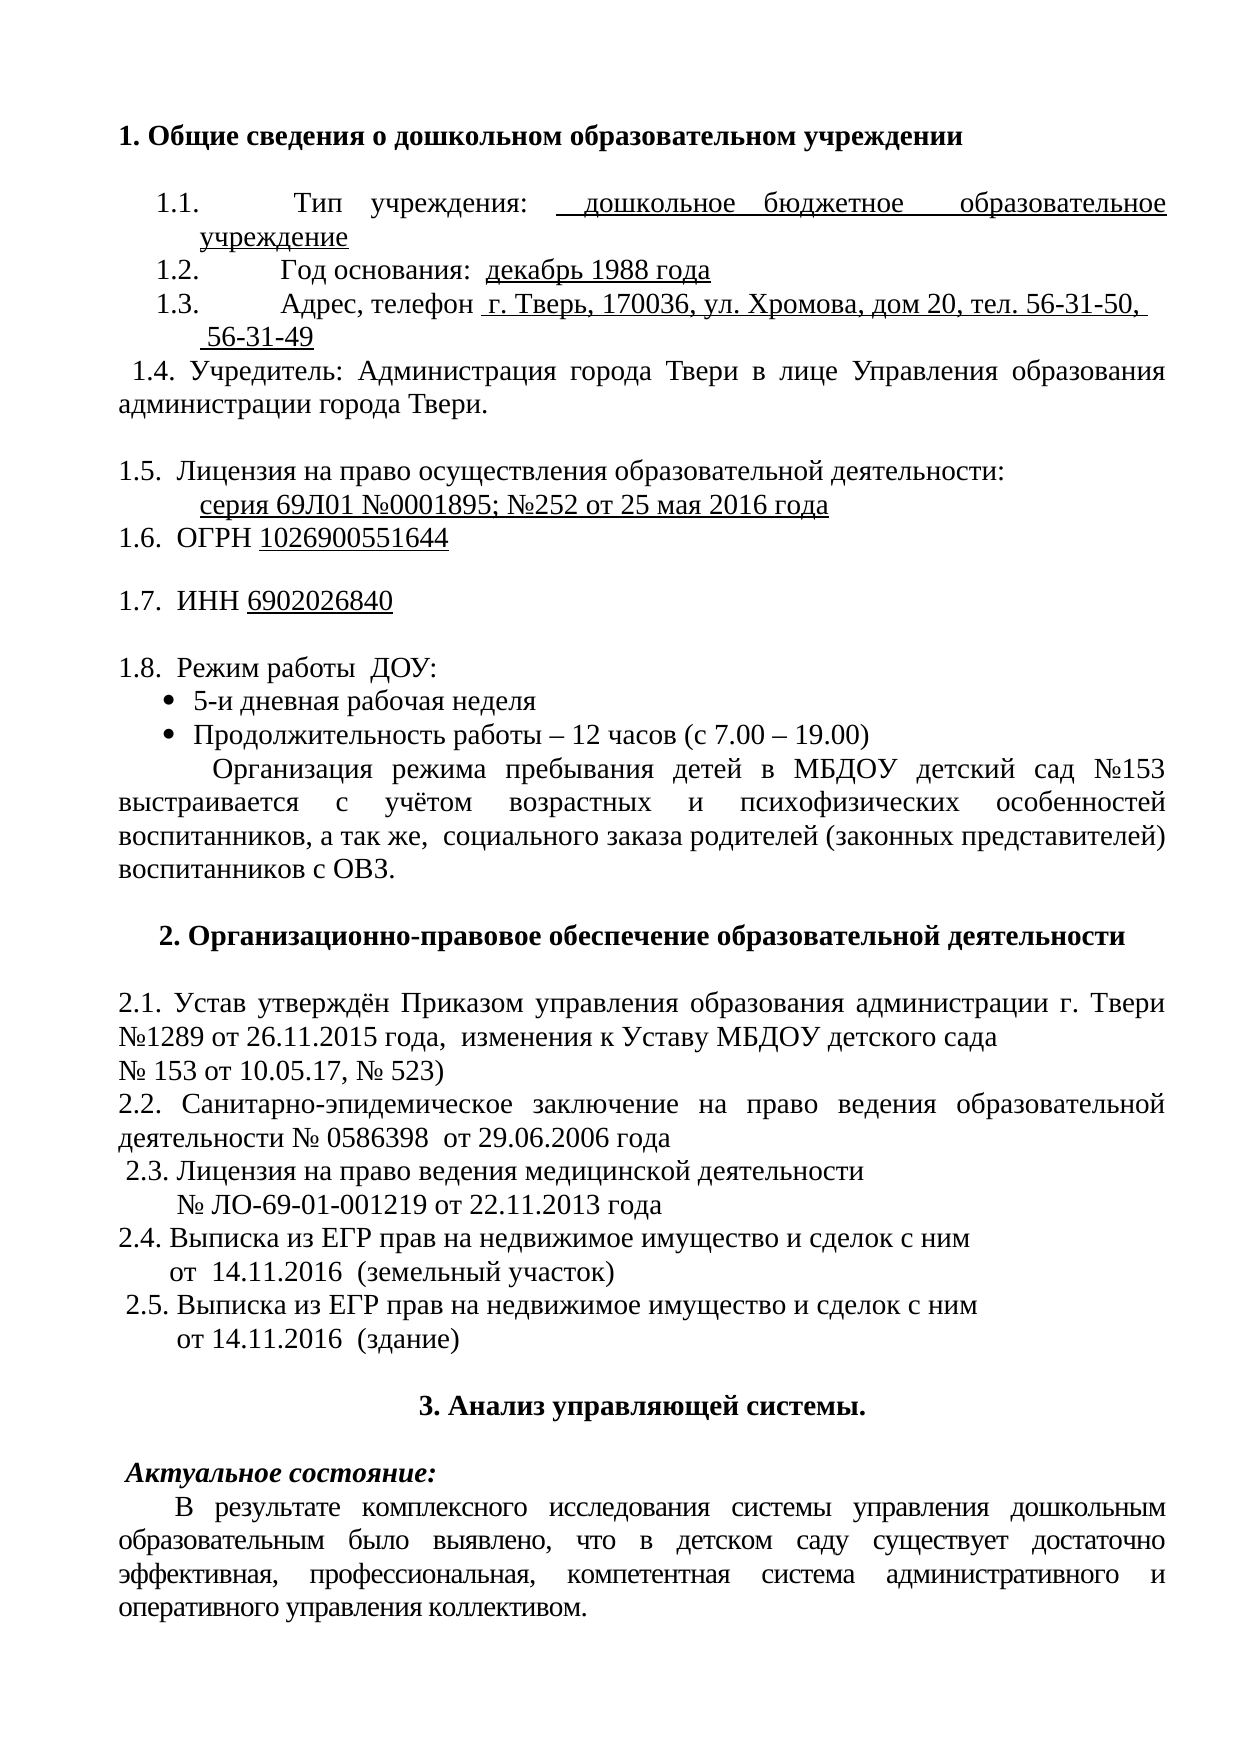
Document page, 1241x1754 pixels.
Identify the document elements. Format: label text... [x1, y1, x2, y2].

text 2.3. Лицензия на право ведения медицинской деятельности [118, 1153, 1167, 1187]
text 2.2. Санитарно-эпидемическое заключение на право ведения образовательной деятельности № 0586398 от 29.06.2006 года [118, 1086, 1167, 1153]
text 2. Организационно-правовое обеспечение образовательной деятельности [118, 918, 1167, 952]
list 5-и дневная рабочая неделя [163, 683, 1167, 717]
text 1.4. Учредитель: Администрация города Твери в лице Управления образования администрации города Твери. [118, 353, 1167, 420]
text 56-31-49 [199, 319, 1167, 353]
text № ЛО-69-01-001219 от 22.11.2013 года [118, 1187, 1167, 1220]
text В результате комплексного исследования системы управления дошкольным образовательным было выявлено, что в детском саду существует достаточно эффективная, профессиональная, компетентная система административного и оперативного управления коллективом. [118, 1489, 1167, 1623]
text 2.1. Устав утверждён Приказом управления образования администрации г. Твери №1289 от 26.11.2015 года, изменения к Уставу МБДОУ детского сада [118, 986, 1167, 1053]
text 3. Анализ управляющей системы. [118, 1388, 1167, 1422]
text 2.5. Выписка из ЕГР прав на недвижимое имущество и сделок с ним [118, 1287, 1167, 1321]
list Год основания: декабрь 1988 года [156, 252, 1167, 286]
text Актуальное состояние: [118, 1455, 1167, 1489]
list Продолжительность работы – 12 часов (с 7.00 – 19.00) [163, 717, 1167, 751]
text 1.8. Режим работы ДОУ: [118, 650, 1167, 683]
text № 153 от 10.05.17, № 523) [118, 1053, 1167, 1086]
list Адрес, телефон г. Тверь, 170036, ул. Хромова, дом 20, тел. 56-31-50, [156, 286, 1167, 319]
text Организация режима пребывания детей в МБДОУ детский сад №153 выстраивается с учётом возрастных и психофизических особенностей воспитанников, а так же, социального заказа родителей (законных представителей) воспитанников с ОВЗ. [118, 751, 1167, 885]
text 2.4. Выписка из ЕГР прав на недвижимое имущество и сделок с ним [118, 1220, 1167, 1254]
text 1. Общие сведения о дошкольном образовательном учреждении [118, 118, 1167, 152]
text 1.7. ИНН 6902026840 [118, 583, 1167, 616]
text серия 69Л01 №0001895; №252 от 25 мая 2016 года [199, 487, 1167, 521]
text от 14.11.2016 (здание) [118, 1321, 1167, 1354]
text 1.6. ОГРН 1026900551644 [118, 521, 1167, 554]
text от 14.11.2016 (земельный участок) [118, 1254, 1167, 1287]
list Тип учреждения: дошкольное бюджетное образовательное учреждение [156, 185, 1167, 252]
text 1.5. Лицензия на право осуществления образовательной деятельности: [118, 453, 1167, 487]
